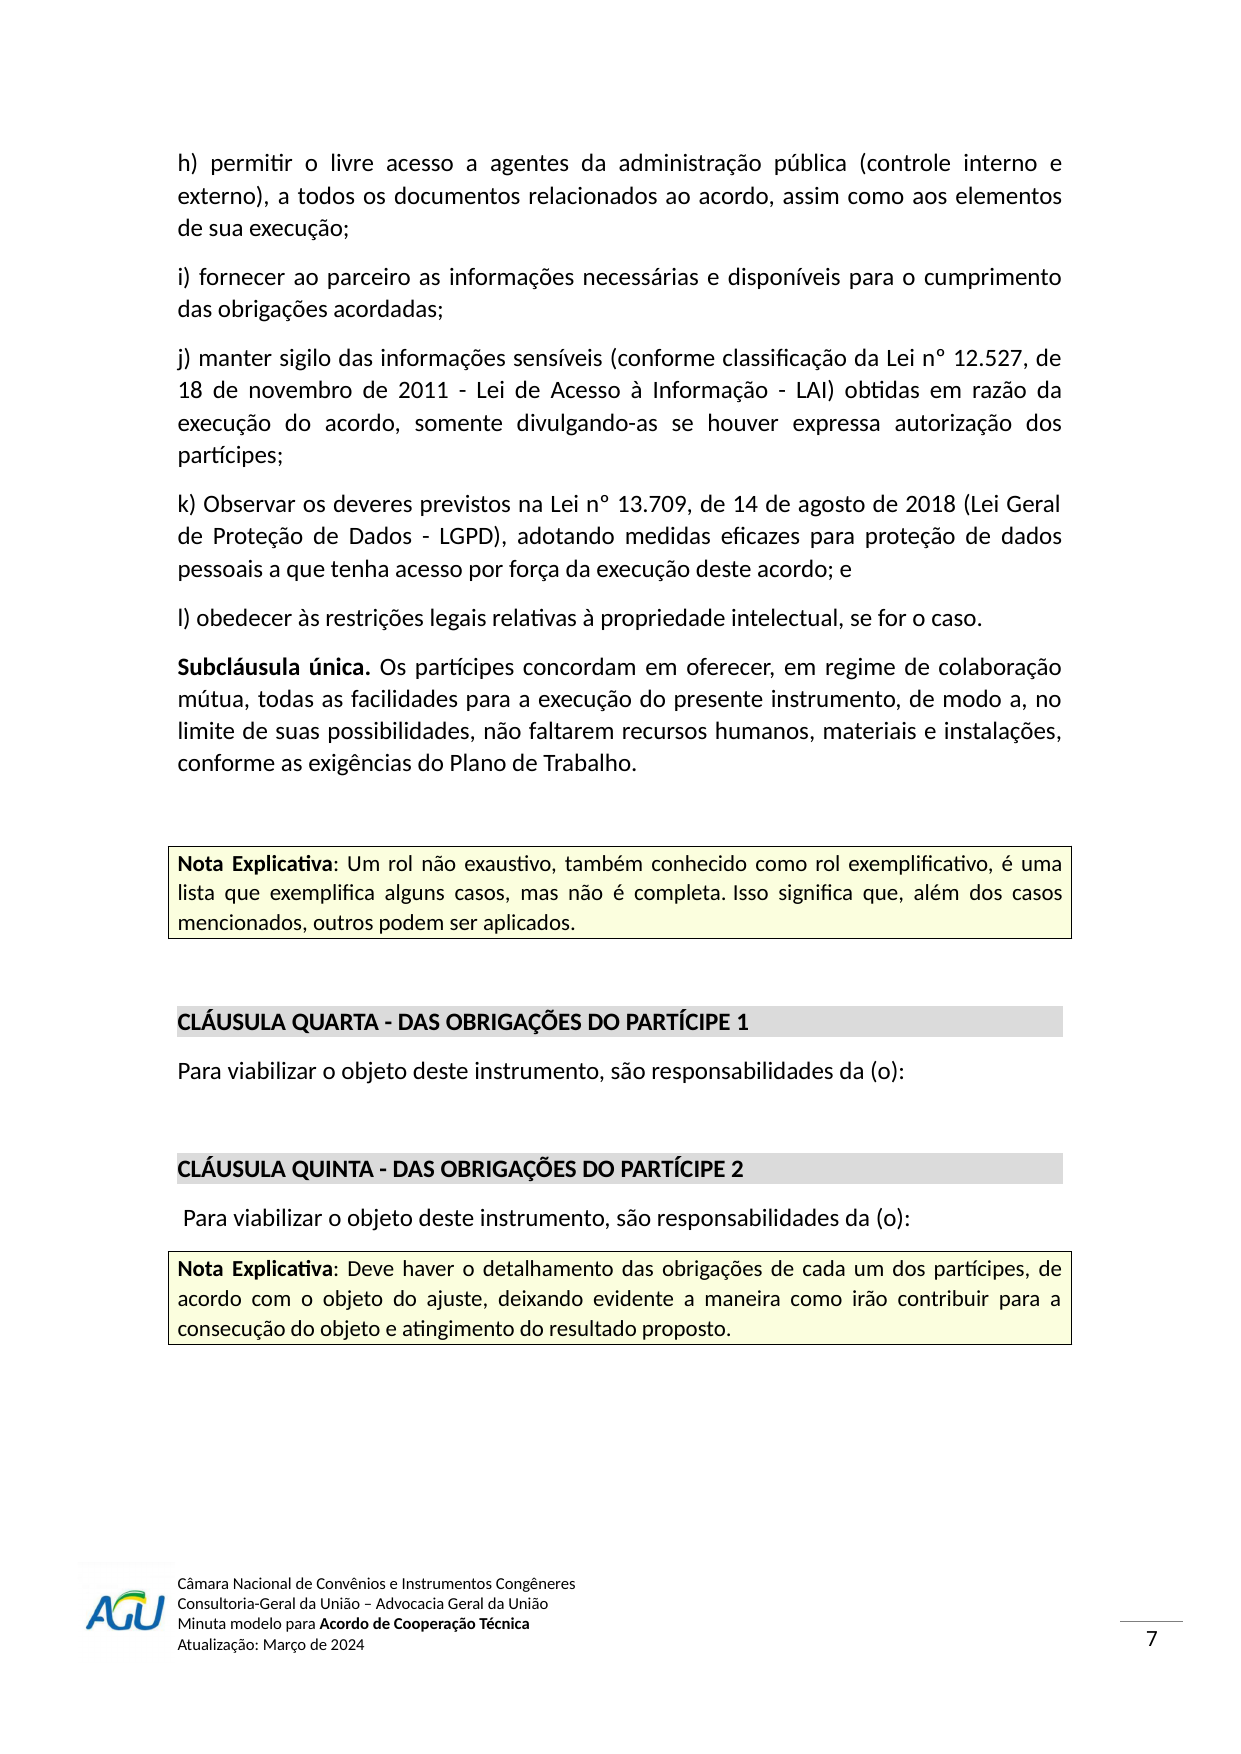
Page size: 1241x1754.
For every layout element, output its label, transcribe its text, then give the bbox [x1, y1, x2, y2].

text k) Observar os deveres previstos na Lei nº 13.709, de 14 de agosto de 2018 (Lei Geral de Proteção de Dados - LGPD), adotando medidas eficazes para proteção de dados pessoais a que tenha acesso por força da execução deste acordo; e [177, 488, 1063, 583]
text Subcláusula única. Os partícipes concordam em oferecer, em regime de colaboração mútua, todas as facilidades para a execução do presente instrumento, de modo a, no limite de suas possibilidades, não faltarem recursos humanos, materiais e instalações, conforme as exigências do Plano de Trabalho. [177, 651, 1063, 778]
text CLÁUSULA QUARTA - DAS OBRIGAÇÕES DO PARTÍCIPE 1 [177, 1006, 1063, 1037]
text Para viabilizar o objeto deste instrumento, são responsabilidades da (o): [177, 1055, 1063, 1086]
text l) obedecer às restrições legais relativas à propriedade intelectual, se for o caso. [177, 602, 1063, 632]
text i) fornecer ao parceiro as informações necessárias e disponíveis para o cumprimento das obrigações acordadas; [177, 261, 1063, 324]
text Nota Explicativa: Um rol não exaustivo, também conhecido como rol exemplificativo, é uma lista que exemplifica alguns casos, mas não é completa. Isso significa que, além dos casos mencionados, outros podem ser aplicados. [169, 847, 1071, 938]
text CLÁUSULA QUINTA - DAS OBRIGAÇÕES DO PARTÍCIPE 2 [177, 1153, 1063, 1184]
text h) permitir o livre acesso a agentes da administração pública (controle interno e externo), a todos os documentos relacionados ao acordo, assim como aos elementos de sua execução; [177, 148, 1063, 243]
text Para viabilizar o objeto deste instrumento, são responsabilidades da (o): [177, 1202, 1063, 1233]
text Nota Explicativa: Deve haver o detalhamento das obrigações de cada um dos partícipes, de acordo com o objeto do ajuste, deixando evidente a maneira como irão contribuir para a consecução do objeto e atingimento do resultado proposto. [169, 1252, 1071, 1344]
text j) manter sigilo das informações sensíveis (conforme classificação da Lei nº 12.527, de 18 de novembro de 2011 - Lei de Acesso à Informação - LAI) obtidas em razão da execução do acordo, somente divulgando-as se houver expressa autorização dos partícipes; [177, 342, 1063, 470]
picture [77, 1562, 175, 1663]
